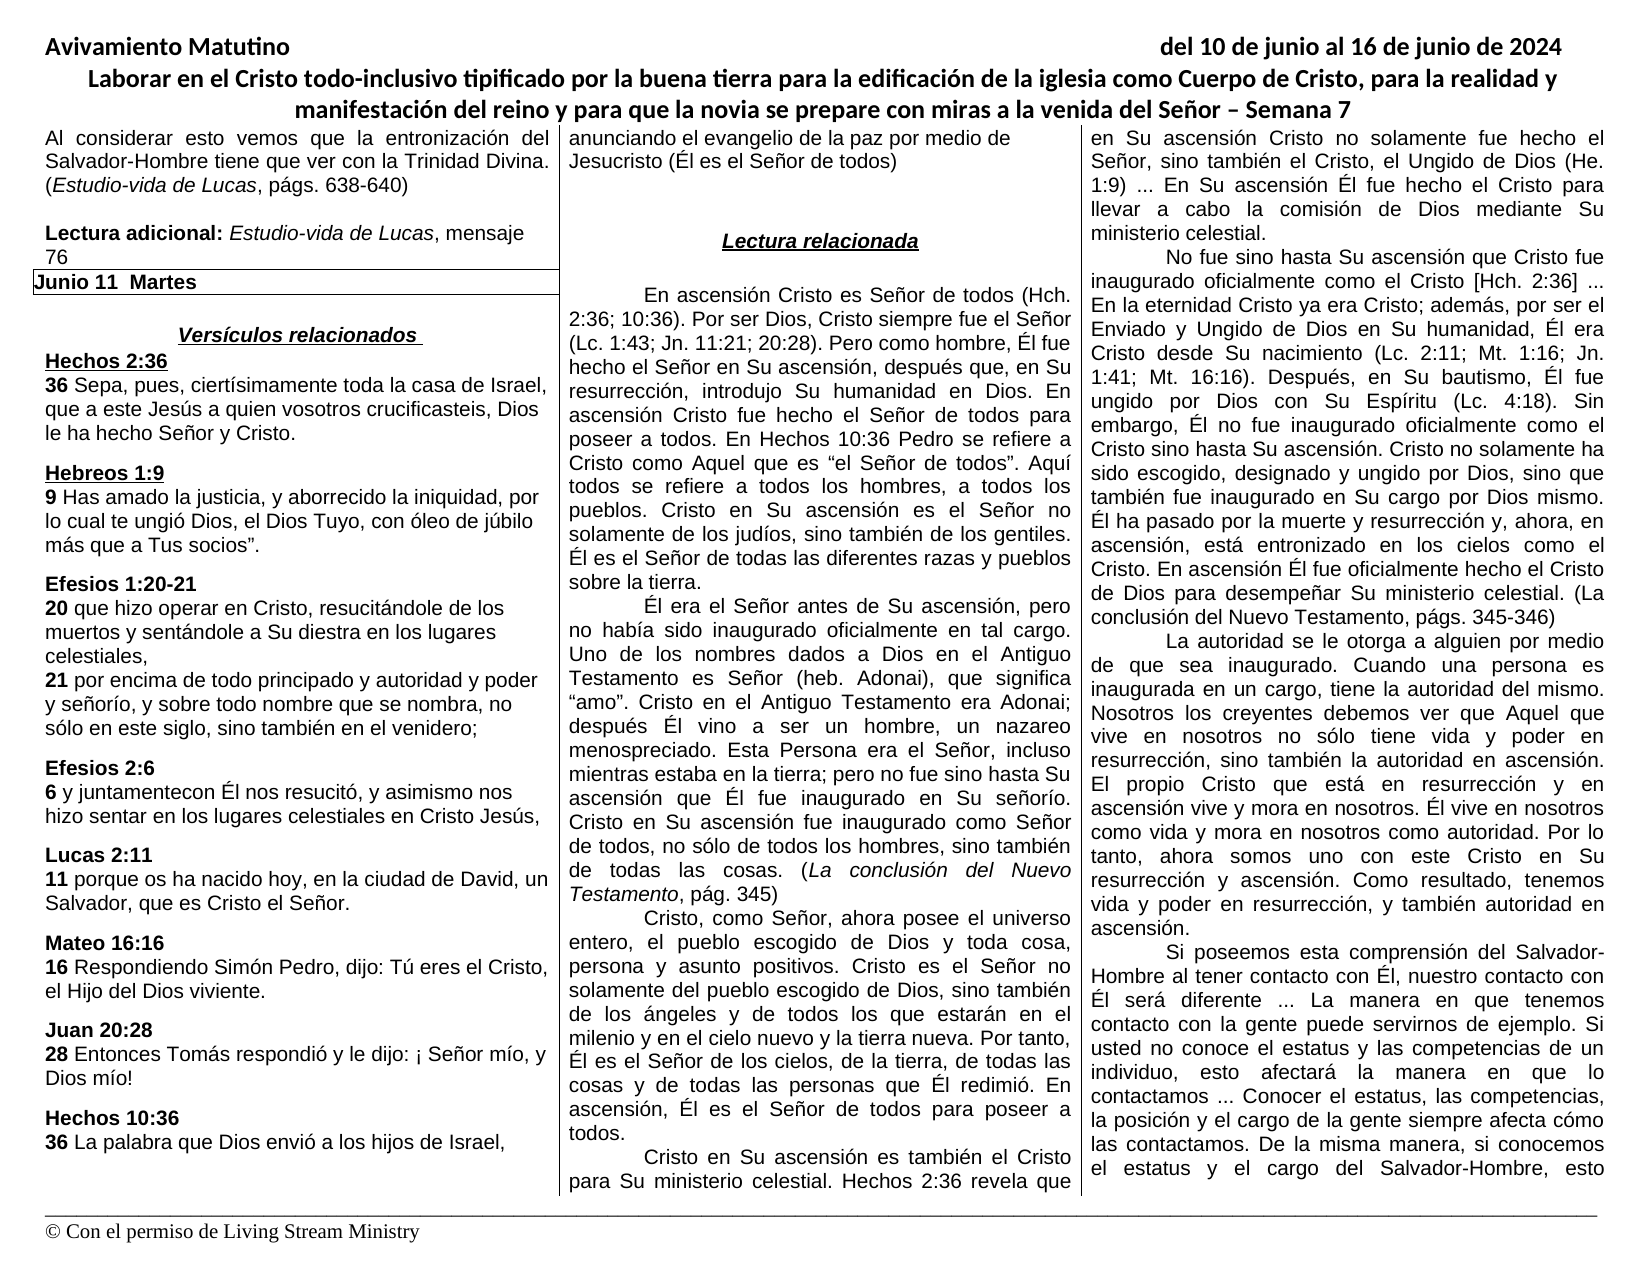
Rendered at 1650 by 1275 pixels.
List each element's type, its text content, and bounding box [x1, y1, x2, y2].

text En ascensión Cristo es Señor de todos (Hch. 2:36; 10:36). Por ser Dios, Cristo siempre fue el Señor (Lc. 1:43; Jn. 11:21; 20:28). Pero como hombre, Él fue hecho el Señor en Su ascensión, después que, en Su resurrección, introdujo Su humanidad en Dios. En ascensión Cristo fue hecho el Señor de todos para poseer a todos. En Hechos 10:36 Pedro se refiere a Cristo como Aquel que es “el Señor de todos”. Aquí todos se refiere a todos los hombres, a todos los pueblos. Cristo en Su ascensión es el Señor no solamente de los judíos, sino también de los gentiles. Él es el Señor de todas las diferentes razas y pueblos sobre la tierra. [569, 283, 1072, 594]
text Versículos relacionados [45, 323, 550, 347]
text No fue sino hasta Su ascensión que Cristo fue inaugurado oficialmente como el Cristo [Hch. 2:36] ... En la eternidad Cristo ya era Cristo; además, por ser el Enviado y Ungido de Dios en Su humanidad, Él era Cristo desde Su nacimiento (Lc. 2:11; Mt. 1:16; Jn. 1:41; Mt. 16:16). Después, en Su bautismo, Él fue ungido por Dios con Su Espíritu (Lc. 4:18). Sin embargo, Él no fue inaugurado oficialmente como el Cristo sino hasta Su ascensión. Cristo no solamente ha sido escogido, designado y ungido por Dios, sino que también fue inaugurado en Su cargo por Dios mismo. Él ha pasado por la muerte y resurrección y, ahora, en ascensión, está entronizado en los cielos como el Cristo. En ascensión Él fue oficialmente hecho el Cristo de Dios para desempeñar Su ministerio celestial. (La conclusión del Nuevo Testamento, págs. 345-346) [1091, 245, 1605, 628]
text Hechos 10:36 36 La palabra que Dios envió a los hijos de Israel, anunciando el evangelio de la paz por medio de Jesucristo (Él es el Señor de todos) [569, 125, 1072, 173]
text Hebreos 1:9 9 Has amado la justicia, y aborrecido la iniquidad, por lo cual te ungió Dios, el Dios Tuyo, con óleo de júbilo más que a Tus socios”. [45, 461, 550, 557]
text Hechos 2:36 36 Sepa, pues, ciertísimamente toda la casa de Israel, que a este Jesús a quien vosotros crucificasteis, Dios le ha hecho Señor y Cristo. [45, 349, 550, 445]
text Lectura adicional: Estudio-vida de Lucas, mensaje 76 [45, 221, 550, 269]
text Hechos 10:36 36 La palabra que Dios envió a los hijos de Israel, anunciando el evangelio de la paz por medio de Jesucristo (Él es el Señor de todos) [45, 1106, 550, 1153]
text Lucas 2:11 11 porque os ha nacido hoy, en la ciudad de David, un Salvador, que es Cristo el Señor. [45, 843, 550, 915]
text Cristo en Su ascensión es también el Cristo para Su ministerio celestial. Hechos 2:36 revela que en Su ascensión Cristo no solamente fue hecho el Señor, sino también el Cristo, el Ungido de Dios (He. 1:9) ... En Su ascensión Él fue hecho el Cristo para llevar a cabo la comisión de Dios mediante Su ministerio celestial. [569, 1145, 1072, 1193]
text Cristo en Su ascensión es también el Cristo para Su ministerio celestial. Hechos 2:36 revela que en Su ascensión Cristo no solamente fue hecho el Señor, sino también el Cristo, el Ungido de Dios (He. 1:9) ... En Su ascensión Él fue hecho el Cristo para llevar a cabo la comisión de Dios mediante Su ministerio celestial. [1091, 125, 1605, 245]
text La autoridad se le otorga a alguien por medio de que sea inaugurado. Cuando una persona es inaugurada en un cargo, tiene la autoridad del mismo. Nosotros los creyentes debemos ver que Aquel que vive en nosotros no sólo tiene vida y poder en resurrección, sino también la autoridad en ascensión. El propio Cristo que está en resurrección y en ascensión vive y mora en nosotros. Él vive en nosotros como vida y mora en nosotros como autoridad. Por lo tanto, ahora somos uno con este Cristo en Su resurrección y ascensión. Como resultado, tenemos vida y poder en resurrección, y también autoridad en ascensión. [1091, 628, 1605, 940]
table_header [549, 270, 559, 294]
text Lectura relacionada [569, 228, 1072, 252]
text Cristo, como Señor, ahora posee el universo entero, el pueblo escogido de Dios y toda cosa, persona y asunto positivos. Cristo es el Señor no solamente del pueblo escogido de Dios, sino también de los ángeles y de todos los que estarán en el milenio y en el cielo nuevo y la tierra nueva. Por tanto, Él es el Señor de los cielos, de la tierra, de todas las cosas y de todas las personas que Él redimió. En ascensión, Él es el Señor de todos para poseer a todos. [569, 906, 1072, 1145]
text Él era el Señor antes de Su ascensión, pero no había sido inaugurado oficialmente en tal cargo. Uno de los nombres dados a Dios en el Antiguo Testamento es Señor (heb. Adonai), que significa “amo”. Cristo en el Antiguo Testamento era Adonai; después Él vino a ser un hombre, un nazareo menospreciado. Esta Persona era el Señor, incluso mientras estaba en la tierra; pero no fue sino hasta Su ascensión que Él fue inaugurado en Su señorío. Cristo en Su ascensión fue inaugurado como Señor de todos, no sólo de todos los hombres, sino también de todas las cosas. (La conclusión del Nuevo Testamento, pág. 345) [569, 594, 1072, 906]
text Efesios 1:20-21 20 que hizo operar en Cristo, resucitándole de los muertos y sentándole a Su diestra en los lugares celestiales, 21 por encima de todo principado y autoridad y poder y señorío, y sobre todo nombre que se nombra, no sólo en este siglo, sino también en el venidero; [45, 572, 550, 740]
text Mateo 16:16 16 Respondiendo Simón Pedro, dijo: Tú eres el Cristo, el Hijo del Dios viviente. [45, 931, 550, 1002]
text Juan 20:28 28 Entonces Tomás respondió y le dijo: ¡ Señor mío, y Dios mío! [45, 1018, 550, 1090]
text Efesios 2:6 6 y juntamentecon Él nos resucitó, y asimismo nos hizo sentar en los lugares celestiales en Cristo Jesús, [45, 756, 550, 827]
